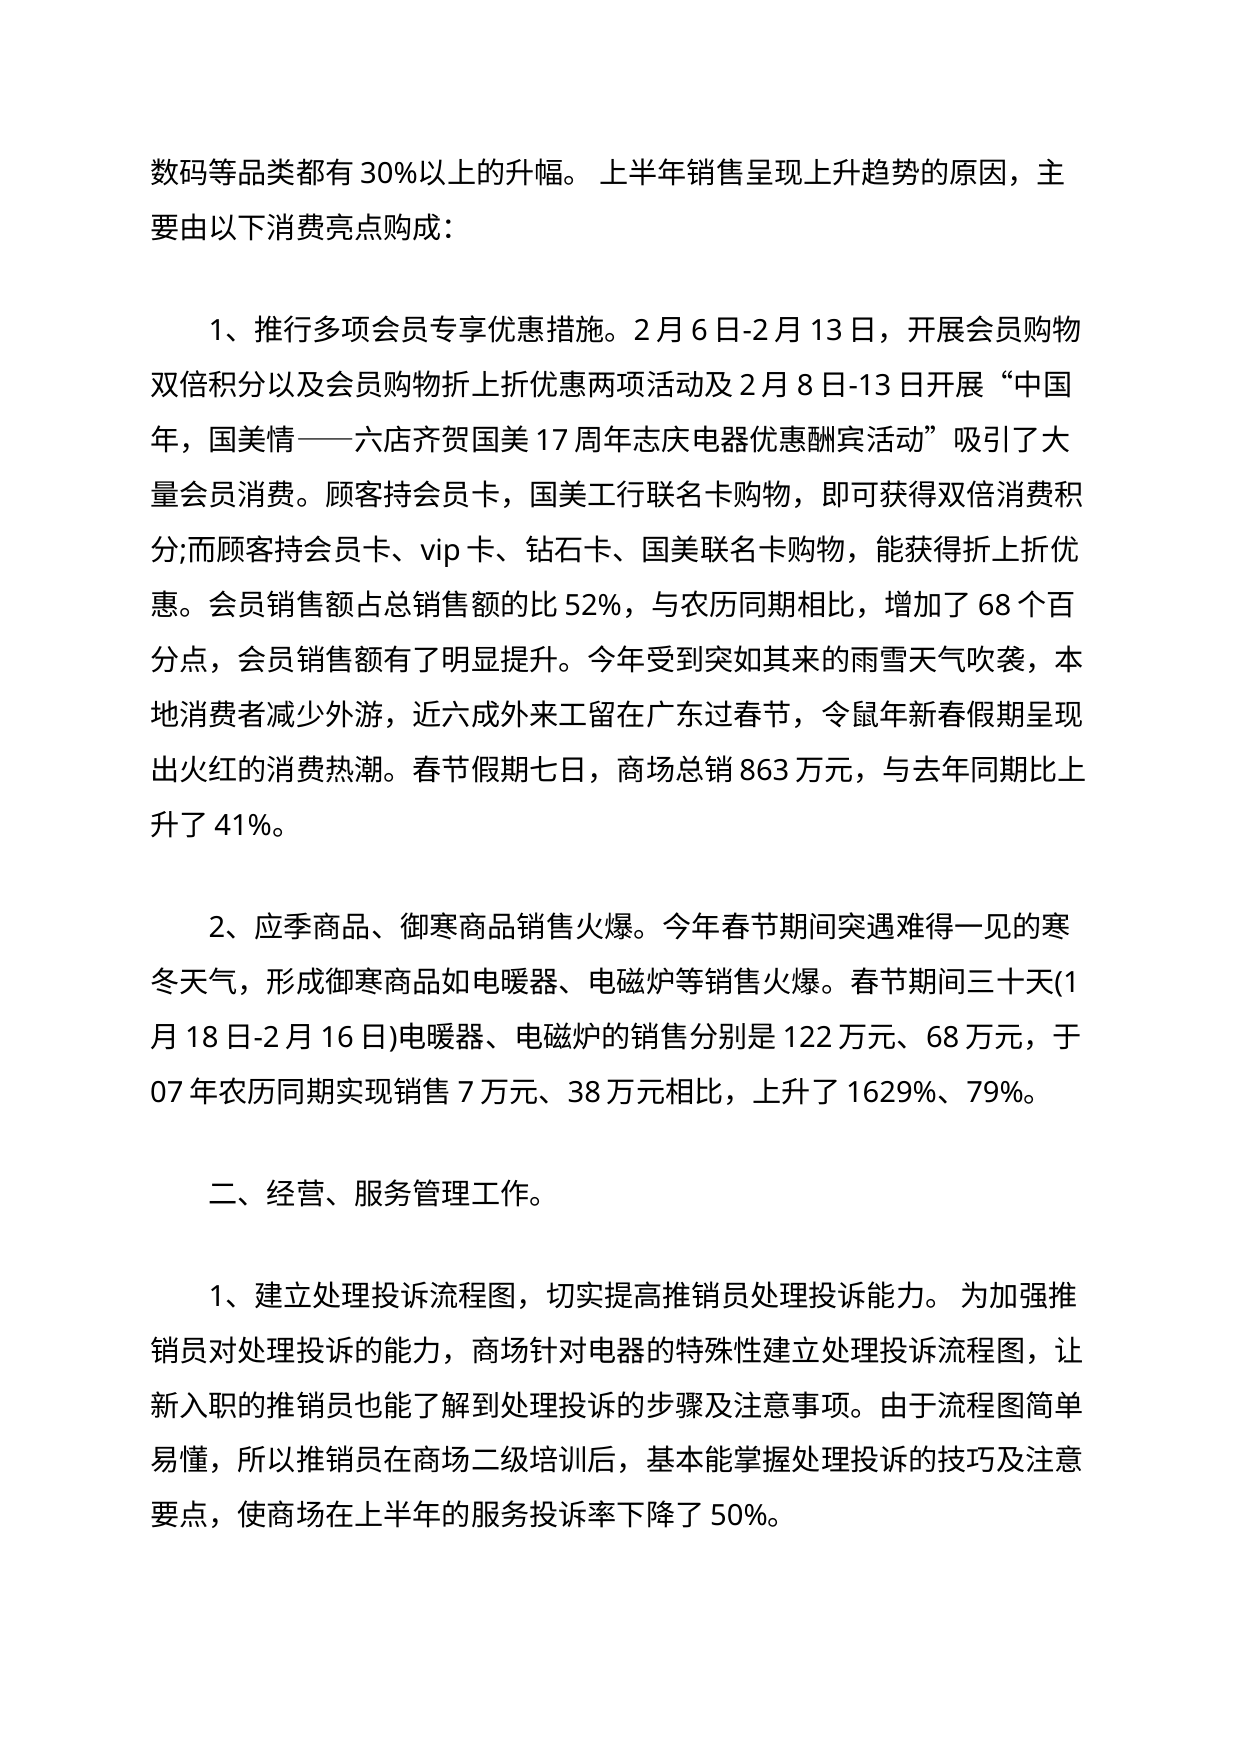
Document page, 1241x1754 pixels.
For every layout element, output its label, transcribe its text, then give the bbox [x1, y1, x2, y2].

text 二、经营、服务管理工作。 [150, 1170, 1090, 1213]
text 1、建立处理投诉流程图，切实提高推销员处理投诉能力。 为加强推销员对处理投诉的能力，商场针对电器的特殊性建立处理投诉流程图，让新入职的推销员也能了解到处理投诉的步骤及注意事项。由于流程图简单易懂，所以推销员在商场二级培训后，基本能掌握处理投诉的技巧及注意要点，使商场在上半年的服务投诉率下降了50%。 [150, 1272, 1090, 1534]
text 2、应季商品、御寒商品销售火爆。今年春节期间突遇难得一见的寒冬天气，形成御寒商品如电暖器、电磁炉等销售火爆。春节期间三十天(1月18日-2月16日)电暖器、电磁炉的销售分别是122万元、68万元，于07年农历同期实现销售7万元、38万元相比，上升了1629%、79%。 [150, 903, 1090, 1111]
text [150, 150, 1090, 247]
text 1、推行多项会员专享优惠措施。2月6日-2月13日，开展会员购物双倍积分以及会员购物折上折优惠两项活动及2月8日-13日开展“中国年，国美情――六店齐贺国美17周年志庆电器优惠酬宾活动”吸引了大量会员消费。顾客持会员卡，国美工行联名卡购物，即可获得双倍消费积分;而顾客持会员卡、vip卡、钻石卡、国美联名卡购物，能获得折上折优惠。会员销售额占总销售额的比52%，与农历同期相比，增加了68个百分点，会员销售额有了明显提升。今年受到突如其来的雨雪天气吹袭，本地消费者减少外游，近六成外来工留在广东过春节，令鼠年新春假期呈现出火红的消费热潮。春节假期七日，商场总销863万元，与去年同期比上升了41%。 [150, 307, 1090, 844]
